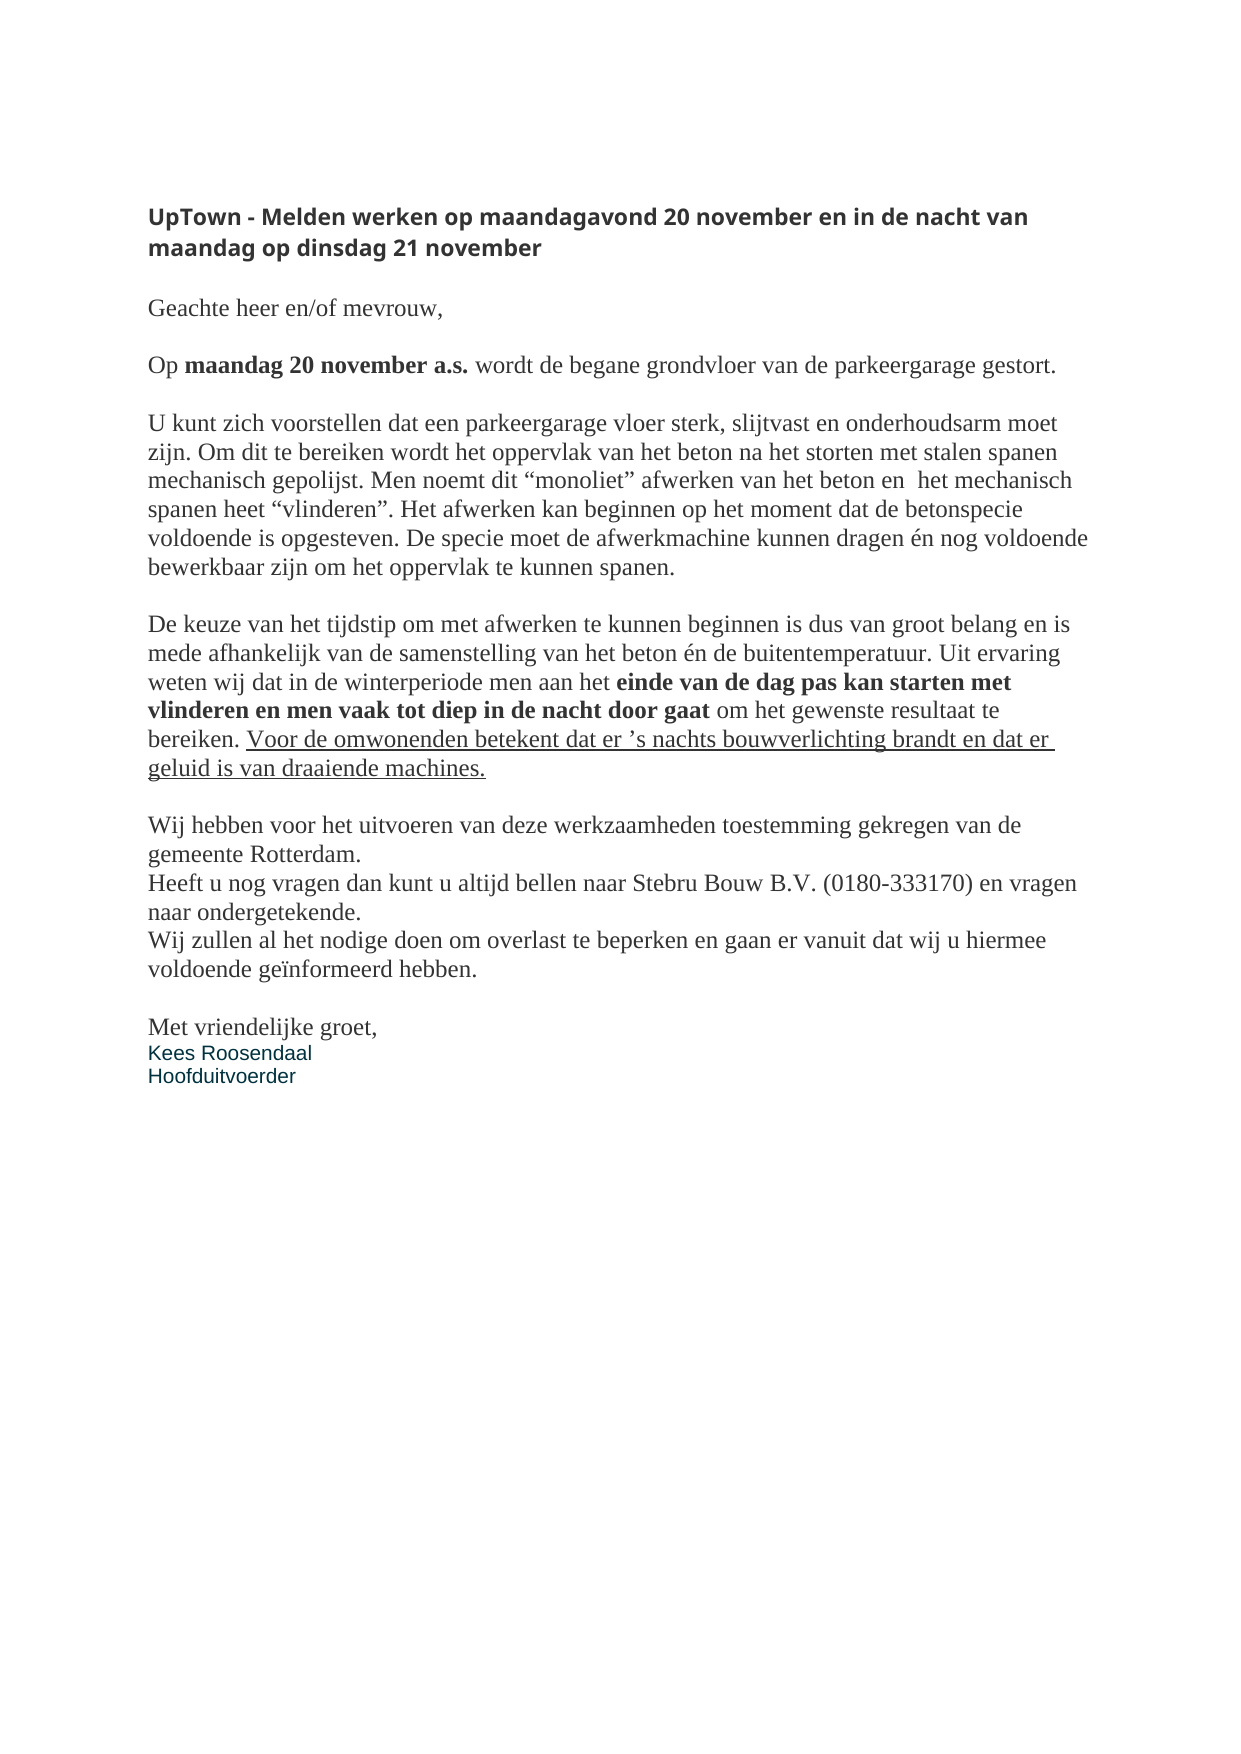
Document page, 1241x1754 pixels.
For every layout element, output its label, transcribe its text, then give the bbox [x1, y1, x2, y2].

text Wij hebben voor het uitvoeren van deze werkzaamheden toestemming gekregen van de gemeente Rotterdam. [148, 810, 1093, 868]
text Met vriendelijke groet, [148, 1012, 1093, 1040]
text U kunt zich voorstellen dat een parkeergarage vloer sterk, slijtvast en onderhoudsarm moet zijn. Om dit te bereiken wordt het oppervlak van het beton na het storten met stalen spanen mechanisch gepolijst. Men noemt dit “monoliet” afwerken van het beton en het mechanisch spanen heet “vlinderen”. Het afwerken kan beginnen op het moment dat de betonspecie voldoende is opgesteven. De specie moet de afwerkmachine kunnen dragen én nog voldoende bewerkbaar zijn om het oppervlak te kunnen spanen. [148, 408, 1093, 580]
text Op maandag 20 november a.s. wordt de begane grondvloer van de parkeergarage gestort. [148, 350, 1093, 379]
text Heeft u nog vragen dan kunt u altijd bellen naar Stebru Bouw B.V. (0180-333170) en vragen naar ondergetekende. [148, 868, 1093, 925]
text Kees Roosendaal Hoofduitvoerder [148, 1040, 1093, 1088]
text De keuze van het tijdstip om met afwerken te kunnen beginnen is dus van groot belang en is mede afhankelijk van de samenstelling van het beton én de buitentemperatuur. Uit ervaring weten wij dat in de winterperiode men aan het einde van de dag pas kan starten met vlinderen en men vaak tot diep in de nacht door gaat om het gewenste resultaat te bereiken. Voor de omwonenden betekent dat er ’s nachts bouwverlichting brandt en dat er geluid is van draaiende machines. [148, 609, 1093, 782]
text UpTown - Melden werken op maandagavond 20 november en in de nacht van maandag op dinsdag 21 november [148, 201, 1093, 263]
text Wij zullen al het nodige doen om overlast te beperken en gaan er vanuit dat wij u hiermee voldoende geïnformeerd hebben. [148, 925, 1093, 983]
text Geachte heer en/of mevrouw, [148, 293, 1093, 322]
